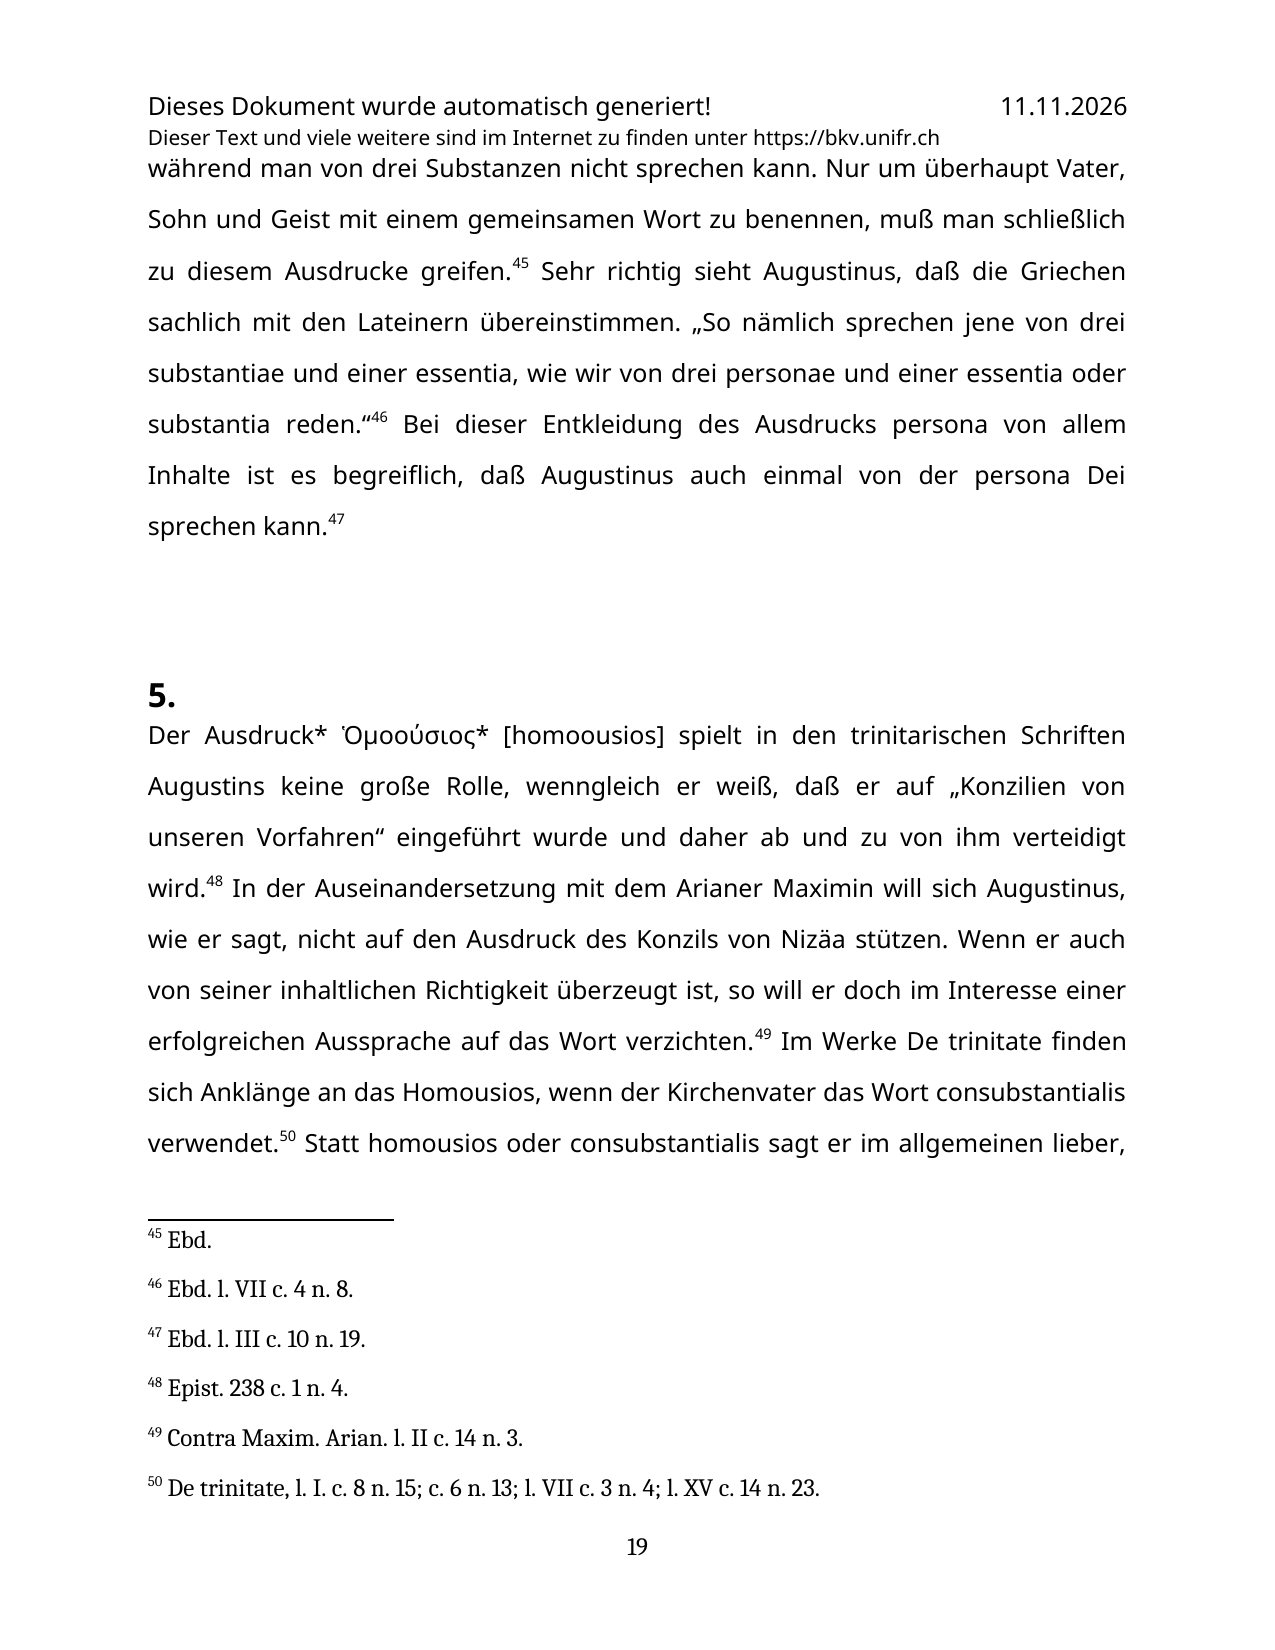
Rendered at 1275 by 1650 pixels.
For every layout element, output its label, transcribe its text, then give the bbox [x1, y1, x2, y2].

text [148, 151, 1127, 542]
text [148, 717, 1127, 1160]
subtitle 5. [148, 672, 1127, 717]
